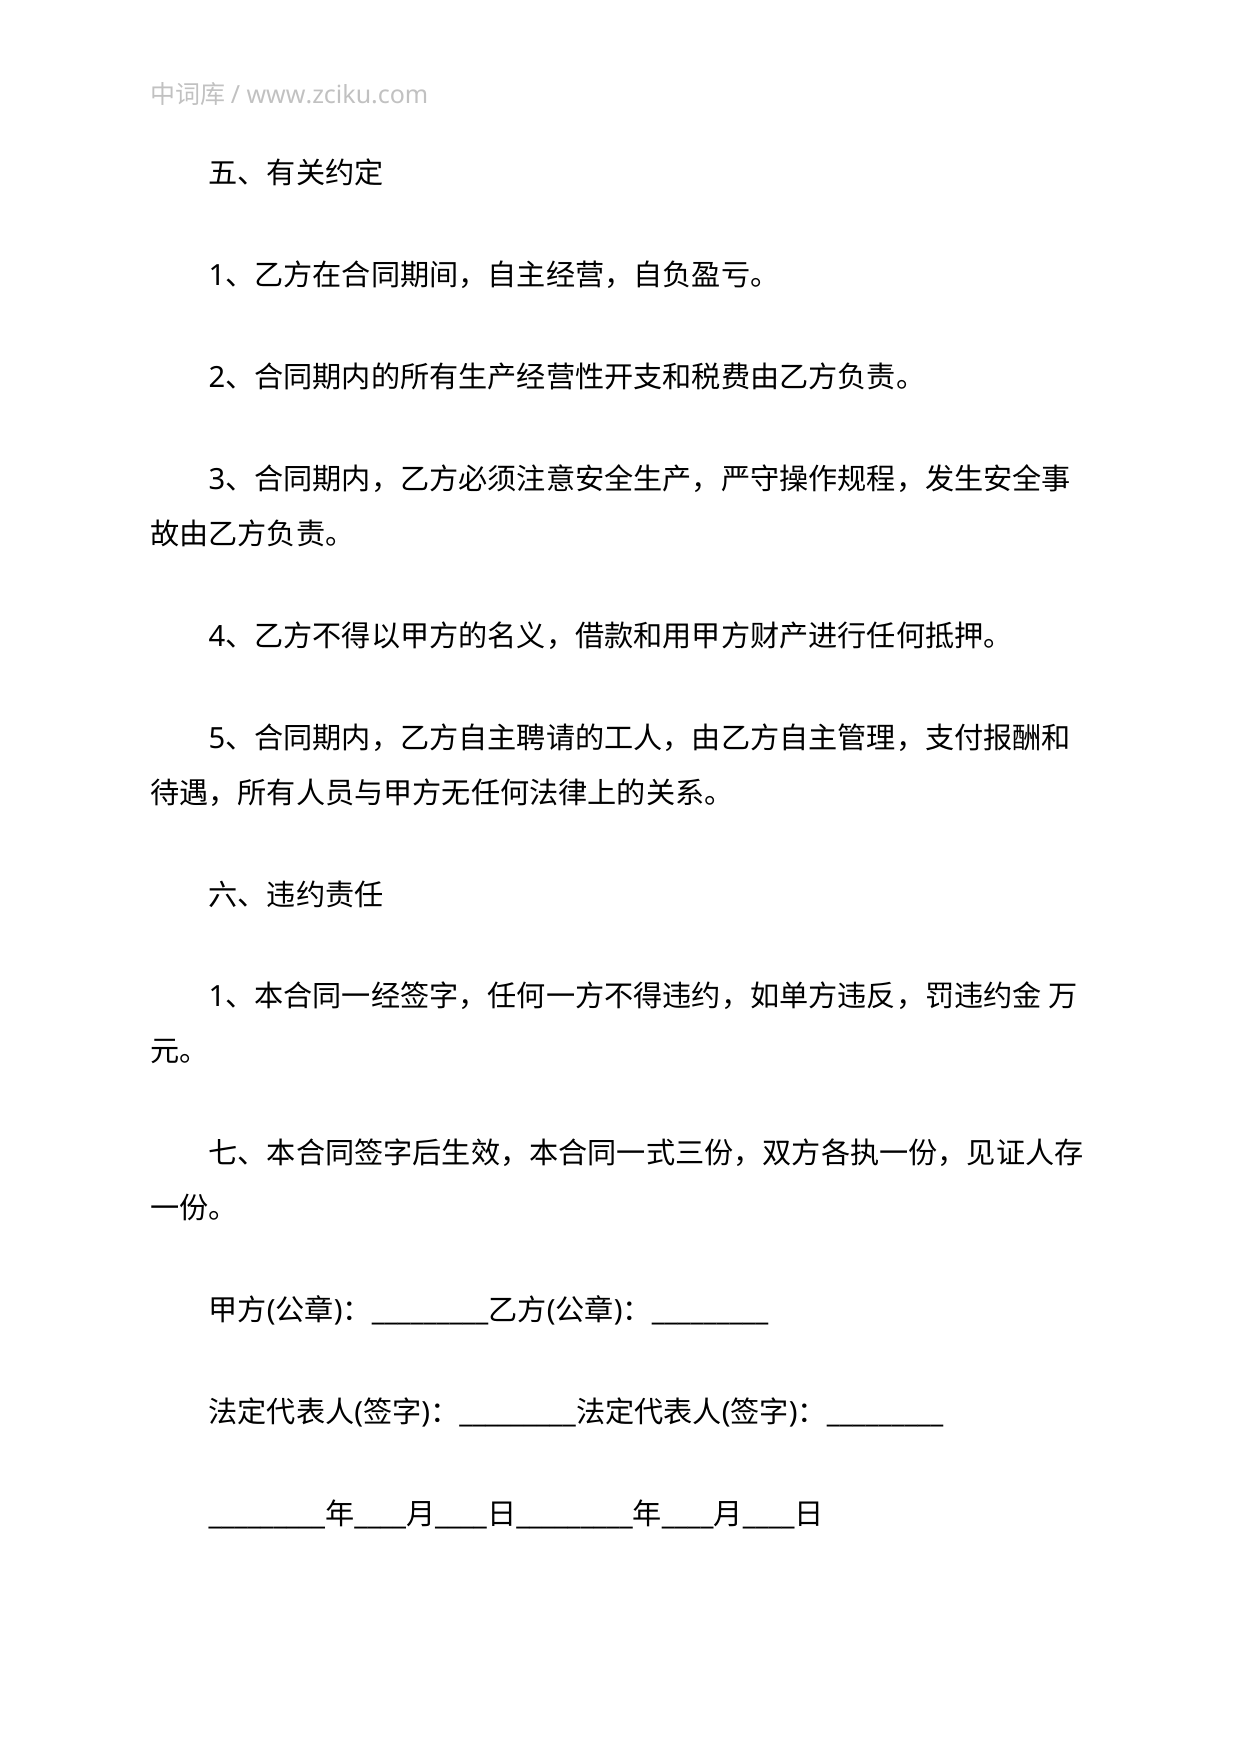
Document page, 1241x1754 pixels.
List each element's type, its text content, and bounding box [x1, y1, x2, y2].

text 4、乙方不得以甲方的名义，借款和用甲方财产进行任何抵押。 [150, 612, 1090, 655]
text 1、乙方在合同期间，自主经营，自负盈亏。 [150, 252, 1090, 294]
text 3、合同期内，乙方必须注意安全生产，严守操作规程，发生安全事故由乙方负责。 [150, 456, 1090, 553]
text 1、本合同一经签字，任何一方不得违约，如单方违反，罚违约金 万元。 [150, 973, 1090, 1070]
text _________年____月____日_________年____月____日 [150, 1490, 1090, 1533]
text 甲方(公章)：_________乙方(公章)：_________ [150, 1286, 1090, 1329]
text 五、有关约定 [150, 150, 1090, 192]
text 5、合同期内，乙方自主聘请的工人，由乙方自主管理，支付报酬和待遇，所有人员与甲方无任何法律上的关系。 [150, 714, 1090, 812]
text 2、合同期内的所有生产经营性开支和税费由乙方负责。 [150, 354, 1090, 396]
text 法定代表人(签字)：_________法定代表人(签字)：_________ [150, 1388, 1090, 1431]
text 六、违约责任 [150, 871, 1090, 913]
text 七、本合同签字后生效，本合同一式三份，双方各执一份，见证人存一份。 [150, 1130, 1090, 1227]
